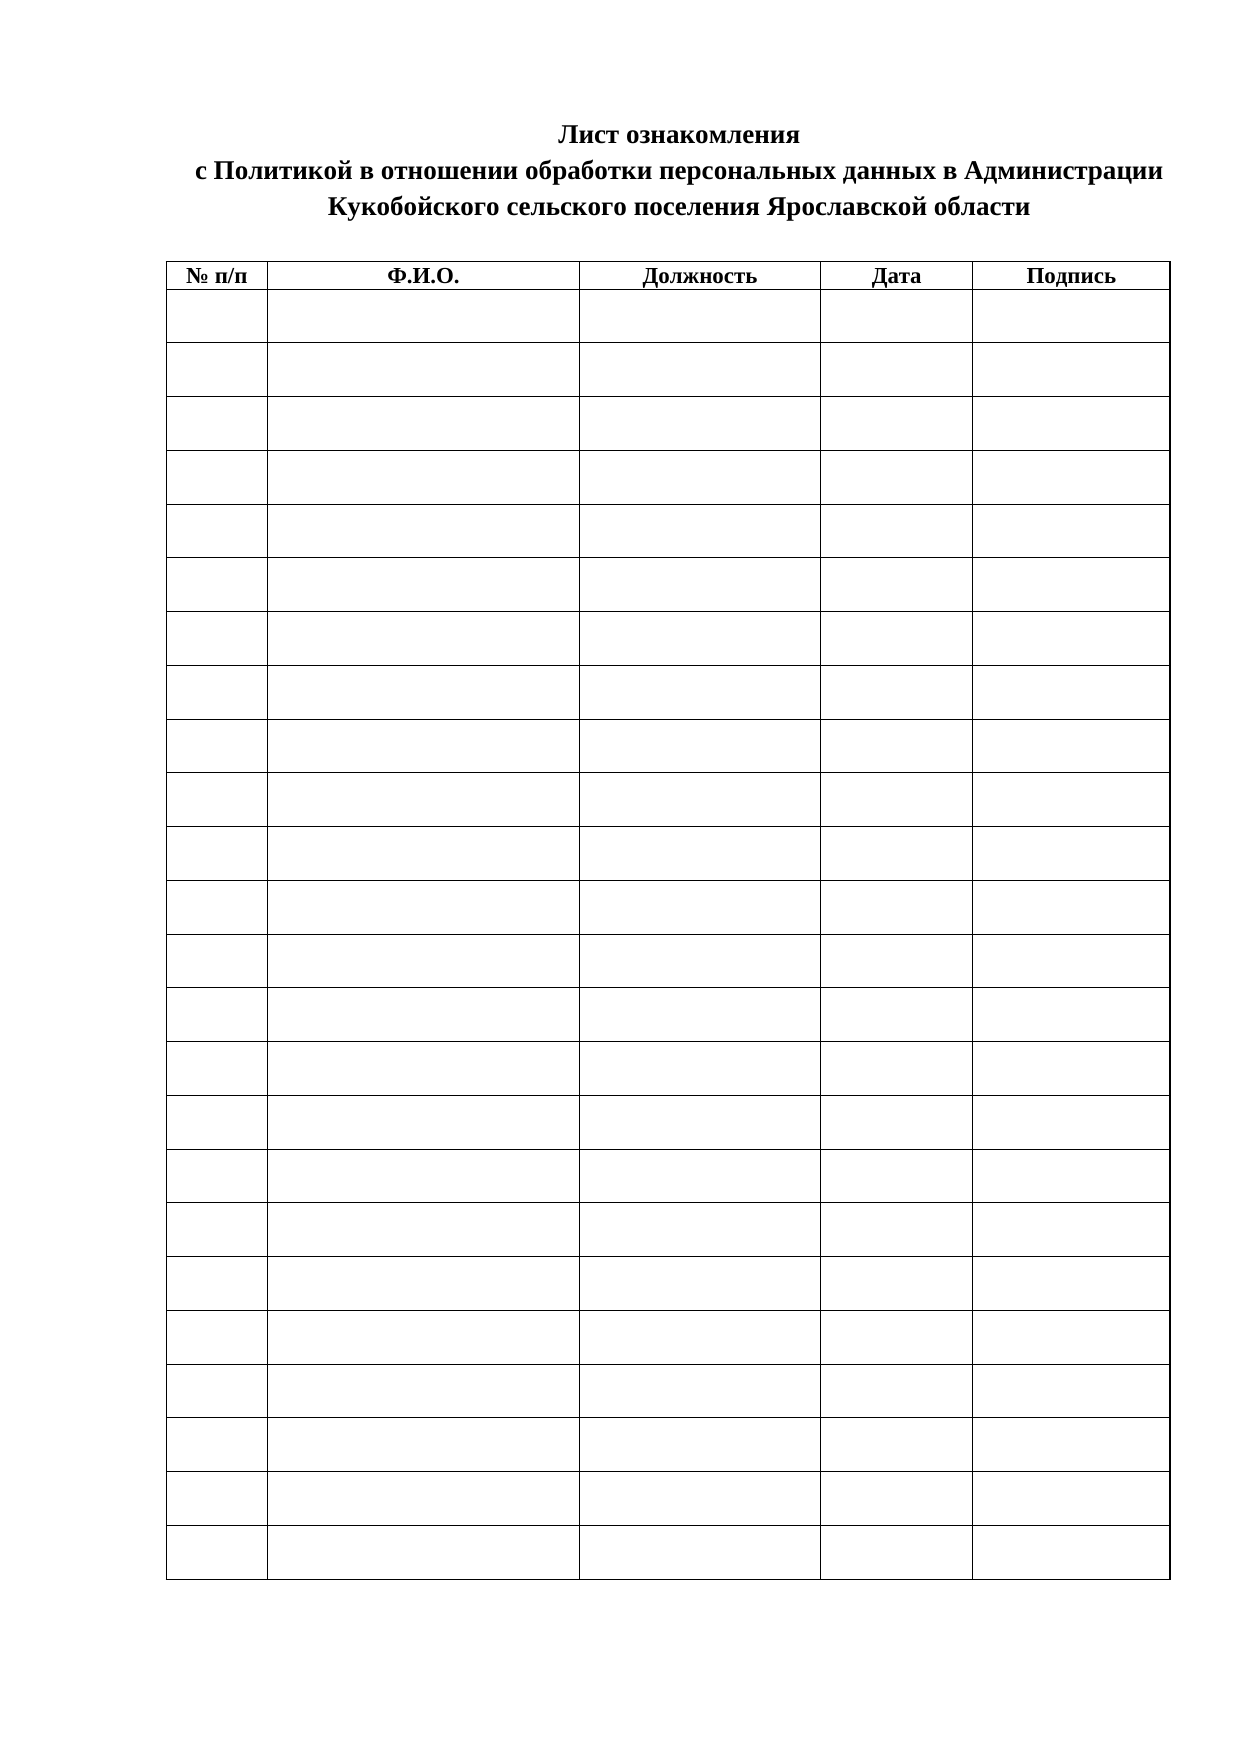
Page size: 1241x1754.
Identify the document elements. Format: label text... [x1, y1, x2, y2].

table_cell [821, 397, 972, 450]
table_cell [580, 1203, 820, 1256]
table_cell [167, 1472, 267, 1525]
table_cell [268, 827, 579, 880]
table_cell [167, 1203, 267, 1256]
table_cell [268, 1150, 579, 1202]
table_cell [821, 505, 972, 557]
table_cell [167, 1526, 267, 1578]
table_cell [580, 451, 820, 503]
table_cell [167, 505, 267, 557]
table_cell [268, 666, 579, 718]
table_cell [167, 1096, 267, 1148]
table_cell [973, 1150, 1169, 1202]
table_cell [167, 935, 267, 987]
table_cell [821, 881, 972, 933]
table_cell [821, 1526, 972, 1578]
table_cell [973, 1418, 1169, 1471]
table_cell [973, 827, 1169, 880]
table_cell [268, 1042, 579, 1095]
table_cell [268, 1472, 579, 1525]
table_cell [821, 343, 972, 396]
table_header Дата [821, 262, 972, 288]
table_cell [580, 827, 820, 880]
table_cell [580, 612, 820, 665]
table_cell [973, 666, 1169, 718]
table_cell [580, 988, 820, 1041]
table_cell [167, 720, 267, 772]
table_cell [821, 1096, 972, 1148]
table_cell [580, 1150, 820, 1202]
table_cell [167, 1418, 267, 1471]
table_cell [821, 1418, 972, 1471]
table_cell [580, 1365, 820, 1417]
table_cell [167, 1311, 267, 1363]
table_cell [167, 1257, 267, 1310]
table_cell [973, 935, 1169, 987]
table_cell [580, 720, 820, 772]
table_cell [167, 451, 267, 503]
table_cell [821, 666, 972, 718]
table_cell [580, 1418, 820, 1471]
table_cell [821, 558, 972, 611]
table_cell [268, 1257, 579, 1310]
table_cell [268, 1311, 579, 1363]
table_cell [167, 612, 267, 665]
table_cell [973, 451, 1169, 503]
table_cell [821, 720, 972, 772]
table_header № п/п [167, 262, 267, 288]
table_cell [821, 988, 972, 1041]
table_cell [580, 935, 820, 987]
table_cell [973, 1311, 1169, 1363]
table_cell [580, 505, 820, 557]
table_cell [580, 1096, 820, 1148]
table_header Ф.И.О. [268, 262, 579, 288]
table_cell [580, 666, 820, 718]
table_cell [580, 1472, 820, 1525]
table_cell [268, 881, 579, 933]
table_cell [821, 935, 972, 987]
table_cell [973, 1203, 1169, 1256]
table_cell [973, 881, 1169, 933]
table_cell [821, 1150, 972, 1202]
table_cell [821, 451, 972, 503]
table_cell [973, 1472, 1169, 1525]
table_cell [167, 343, 267, 396]
table_cell [268, 1526, 579, 1578]
table_cell [268, 290, 579, 342]
table_cell [580, 1526, 820, 1578]
table_cell [167, 827, 267, 880]
table_cell [821, 1203, 972, 1256]
table_cell [580, 1311, 820, 1363]
table_cell [580, 1257, 820, 1310]
table_cell [167, 1150, 267, 1202]
table_cell [973, 290, 1169, 342]
table_cell [973, 1365, 1169, 1417]
table_cell [821, 1365, 972, 1417]
table_cell [268, 612, 579, 665]
table_cell [268, 451, 579, 503]
table_cell [973, 343, 1169, 396]
table_cell [167, 666, 267, 718]
table_cell [821, 1042, 972, 1095]
table_cell [821, 290, 972, 342]
table_cell [821, 1472, 972, 1525]
table_cell [821, 827, 972, 880]
table_cell [580, 397, 820, 450]
table_cell [167, 290, 267, 342]
table_cell [973, 1526, 1169, 1578]
table_cell [973, 720, 1169, 772]
table_cell [973, 1257, 1169, 1310]
text с Политикой в отношении обработки персональных данных в Администрации Кукобойского сельского поселения Ярославской области [177, 154, 1181, 221]
table_cell [821, 773, 972, 826]
table_cell [167, 881, 267, 933]
table_cell [580, 1042, 820, 1095]
table_cell [268, 397, 579, 450]
table_cell [821, 1311, 972, 1363]
table_cell [973, 505, 1169, 557]
table_cell [268, 1203, 579, 1256]
table_cell [167, 397, 267, 450]
text Лист ознакомления [177, 118, 1181, 149]
table_cell [268, 1418, 579, 1471]
table_cell [973, 1096, 1169, 1148]
table_cell [580, 881, 820, 933]
table_cell [268, 343, 579, 396]
table_cell [268, 988, 579, 1041]
table_cell [580, 343, 820, 396]
table_cell [167, 1365, 267, 1417]
table_cell [167, 988, 267, 1041]
table_cell [268, 558, 579, 611]
table_header Подпись [973, 262, 1169, 288]
table_cell [268, 935, 579, 987]
table_cell [973, 773, 1169, 826]
table_cell [973, 612, 1169, 665]
table_cell [821, 612, 972, 665]
table_cell [821, 1257, 972, 1310]
table_cell [973, 1042, 1169, 1095]
table_cell [580, 773, 820, 826]
table_cell [973, 558, 1169, 611]
table_cell [167, 1042, 267, 1095]
table_cell [268, 773, 579, 826]
table_cell [268, 1096, 579, 1148]
table_cell [167, 558, 267, 611]
table_cell [580, 558, 820, 611]
table_cell [268, 1365, 579, 1417]
table_cell [973, 988, 1169, 1041]
table_cell [167, 773, 267, 826]
table_cell [973, 397, 1169, 450]
table_cell [580, 290, 820, 342]
table_cell [268, 720, 579, 772]
table_cell [268, 505, 579, 557]
table_header Должность [580, 262, 820, 288]
